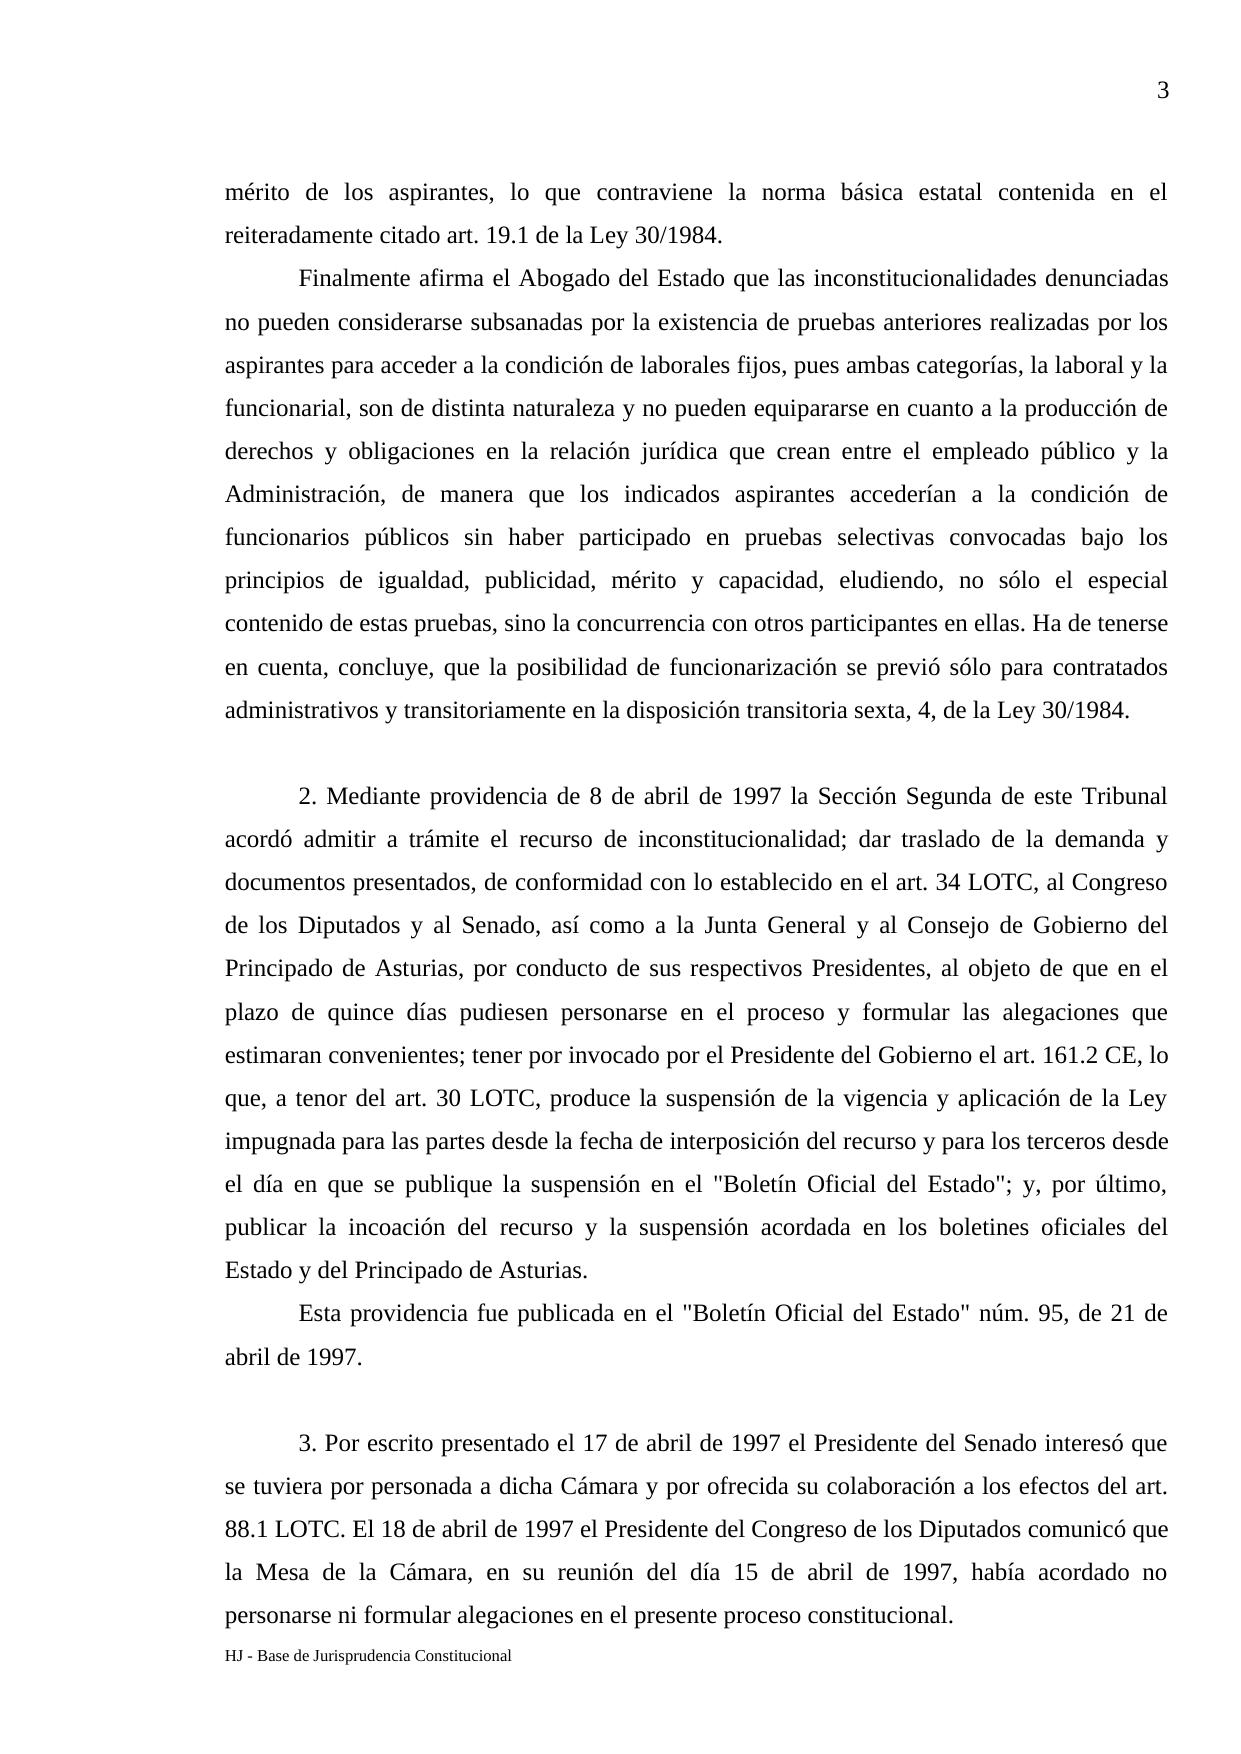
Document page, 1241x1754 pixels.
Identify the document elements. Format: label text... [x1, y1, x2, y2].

text 3. Por escrito presentado el 17 de abril de 1997 el Presidente del Senado interesó que se tuviera por personada a dicha Cámara y por ofrecida su colaboración a los efectos del art. 88.1 LOTC. El 18 de abril de 1997 el Presidente del Congreso de los Diputados comunicó que la Mesa de la Cámara, en su reunión del día 15 de abril de 1997, había acordado no personarse ni formular alegaciones en el presente proceso constitucional. [224, 1428, 1169, 1629]
text Finalmente afirma el Abogado del Estado que las inconstitucionalidades denunciadas no pueden considerarse subsanadas por la existencia de pruebas anteriores realizadas por los aspirantes para acceder a la condición de laborales fijos, pues ambas categorías, la laboral y la funcionarial, son de distinta naturaleza y no pueden equipararse en cuanto a la producción de derechos y obligaciones en la relación jurídica que crean entre el empleado público y la Administración, de manera que los indicados aspirantes accederían a la condición de funcionarios públicos sin haber participado en pruebas selectivas convocadas bajo los principios de igualdad, publicidad, mérito y capacidad, eludiendo, no sólo el especial contenido de estas pruebas, sino la concurrencia con otros participantes en ellas. Ha de tenerse en cuenta, concluye, que la posibilidad de funcionarización se previó sólo para contratados administrativos y transitoriamente en la disposición transitoria sexta, 4, de la Ley 30/1984. [224, 263, 1169, 723]
text Esta providencia fue publicada en el "Boletín Oficial del Estado" núm. 95, de 21 de abril de 1997. [224, 1298, 1169, 1370]
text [224, 177, 1169, 249]
text 2. Mediante providencia de 8 de abril de 1997 la Sección Segunda de este Tribunal acordó admitir a trámite el recurso de inconstitucionalidad; dar traslado de la demanda y documentos presentados, de conformidad con lo establecido en el art. 34 LOTC, al Congreso de los Diputados y al Senado, así como a la Junta General y al Consejo de Gobierno del Principado de Asturias, por conducto de sus respectivos Presidentes, al objeto de que en el plazo de quince días pudiesen personarse en el proceso y formular las alegaciones que estimaran convenientes; tener por invocado por el Presidente del Gobierno el art. 161.2 CE, lo que, a tenor del art. 30 LOTC, produce la suspensión de la vigencia y aplicación de la Ley impugnada para las partes desde la fecha de interposición del recurso y para los terceros desde el día en que se publique la suspensión en el "Boletín Oficial del Estado"; y, por último, publicar la incoación del recurso y la suspensión acordada en los boletines oficiales del Estado y del Principado de Asturias. [224, 781, 1169, 1284]
